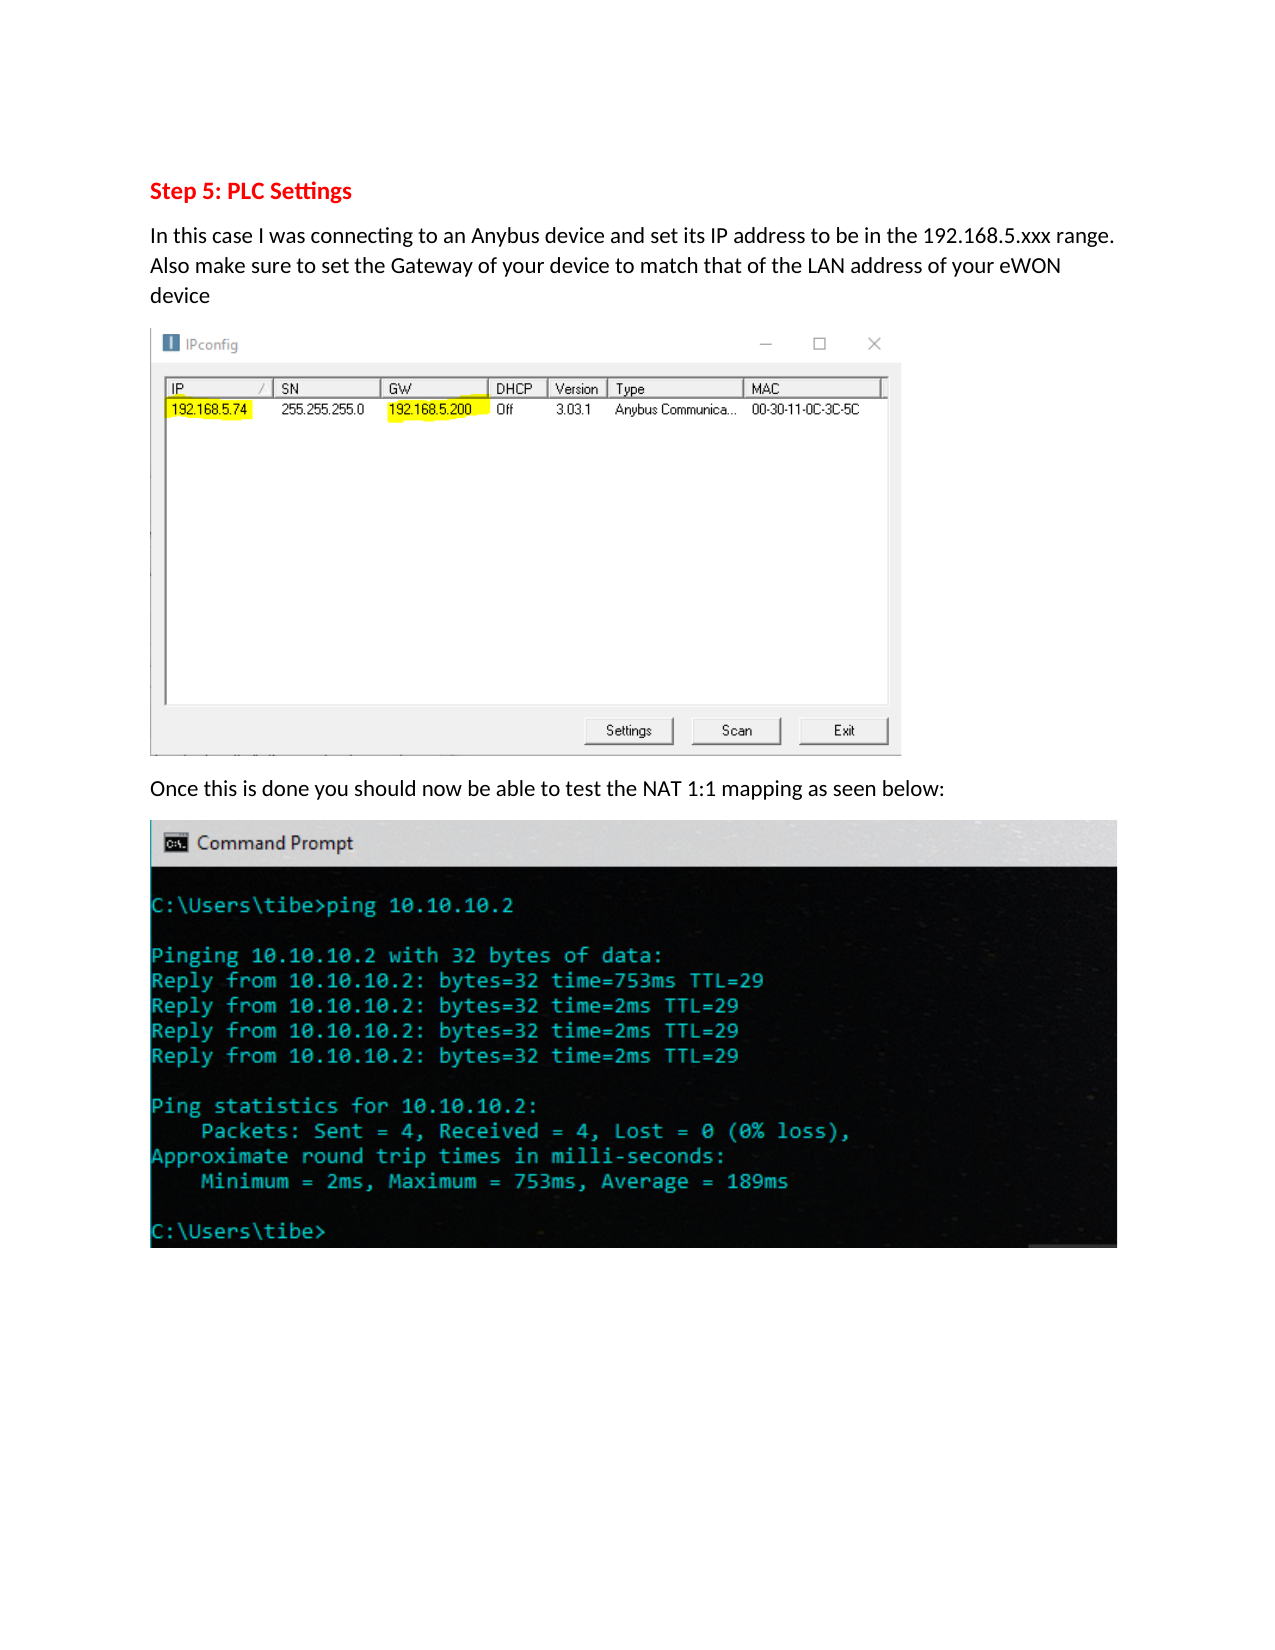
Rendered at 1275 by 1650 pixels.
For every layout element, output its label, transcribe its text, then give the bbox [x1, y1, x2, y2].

text In this case I was connecting to an Anybus device and set its IP address to be in the 192.168.5.xxx range. Also make sure to set the Gateway of your device to match that of the LAN address of your eWON device [150, 221, 1125, 309]
subtitle Step 5: PLC Settings [150, 175, 1125, 206]
picture [150, 328, 902, 756]
text Once this is done you should now be able to test the NAT 1:1 mapping as seen below: [150, 774, 1125, 802]
picture [150, 820, 1118, 1248]
